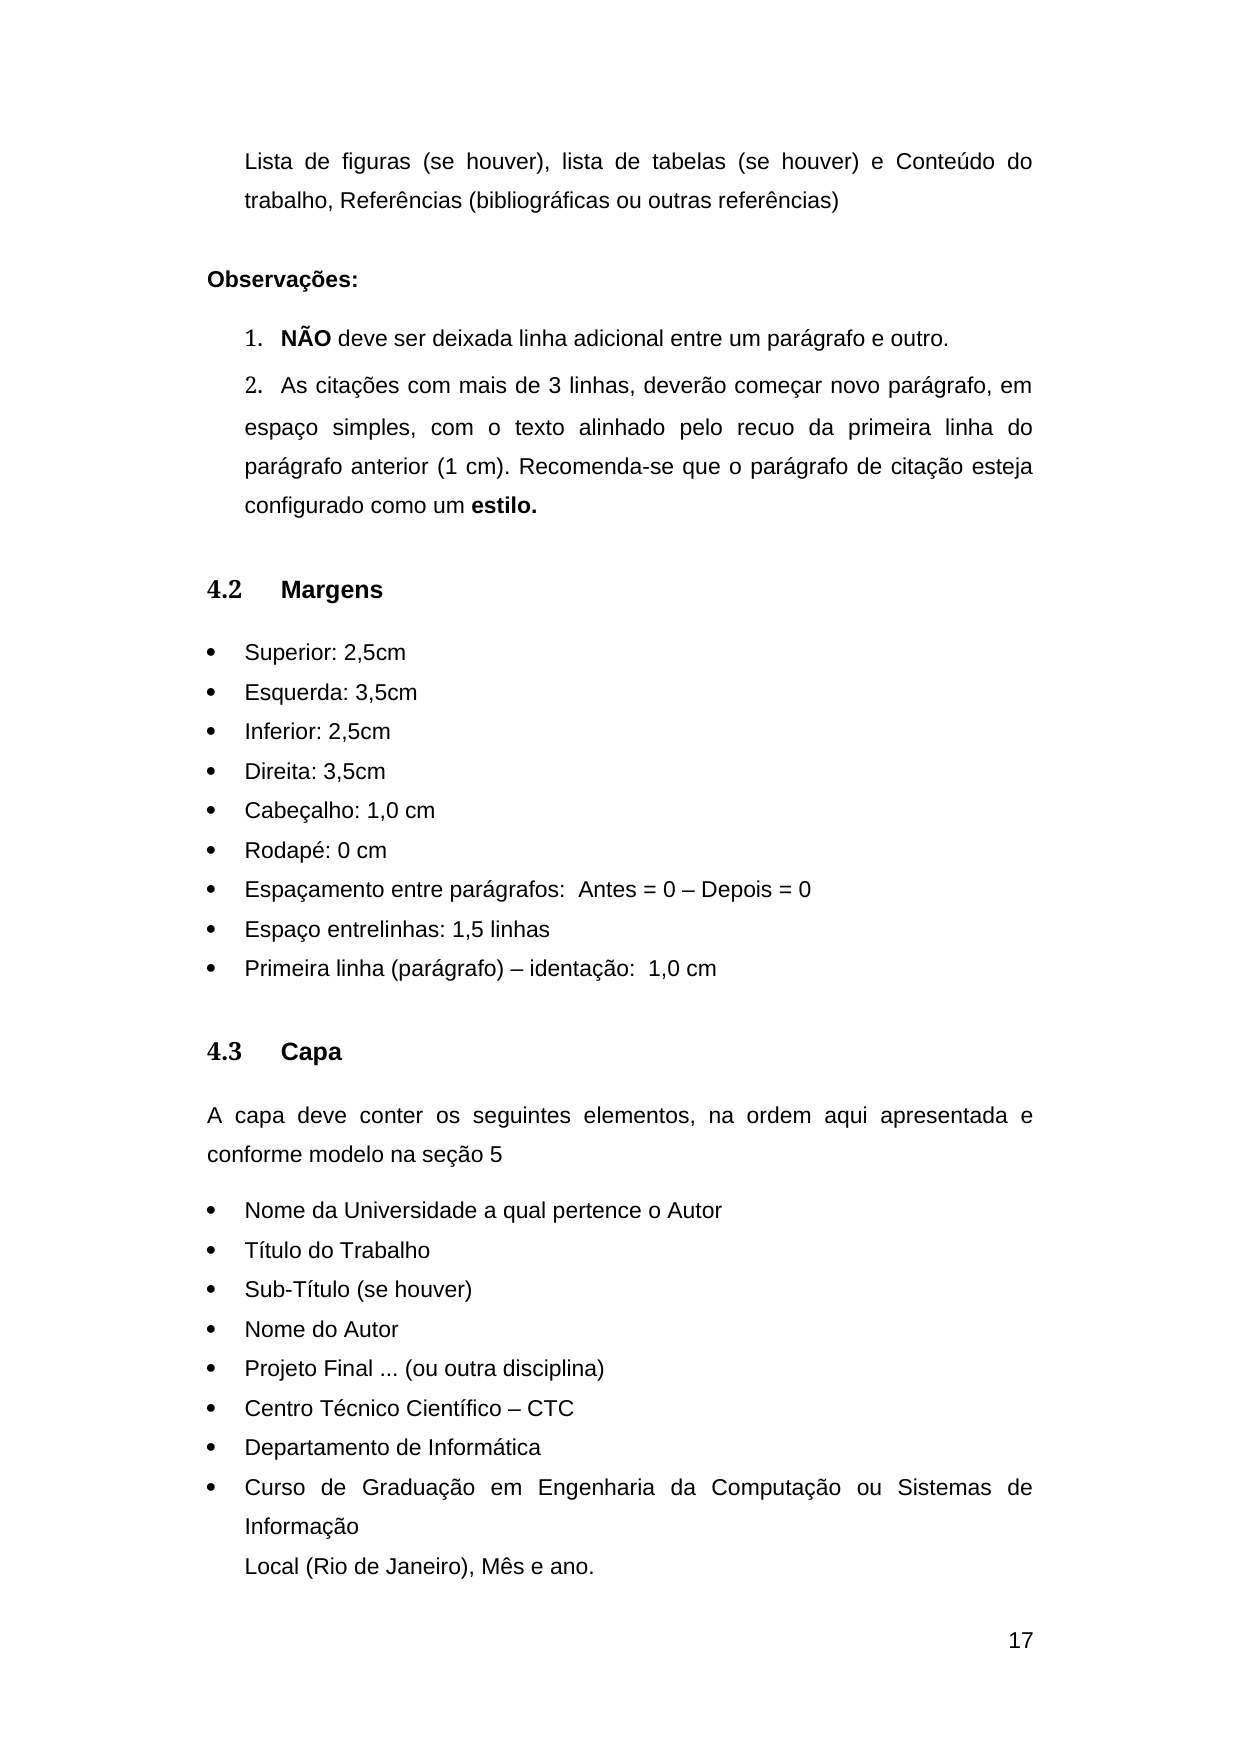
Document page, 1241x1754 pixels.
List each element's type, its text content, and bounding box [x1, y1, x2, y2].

list Projeto Final ... (ou outra disciplina) [207, 1355, 1033, 1382]
text A capa deve conter os seguintes elementos, na ordem aqui apresentada e conforme modelo na seção 5 [207, 1102, 1033, 1167]
list Esquerda: 3,5cm [207, 679, 1033, 705]
list Espaçamento entre parágrafos: Antes = 0 – Depois = 0 [207, 876, 1033, 902]
list Nome da Universidade a qual pertence o Autor [207, 1197, 1033, 1224]
list Sub-Título (se houver) [207, 1276, 1033, 1303]
list Direita: 3,5cm [207, 758, 1033, 784]
list Inferior: 2,5cm [207, 718, 1033, 744]
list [207, 148, 1033, 213]
list Primeira linha (parágrafo) – identação: 1,0 cm [207, 955, 1033, 981]
list Rodapé: 0 cm [207, 837, 1033, 863]
list As citações com mais de 3 linhas, deverão começar novo parágrafo, em espaço simples, com o texto alinhado pelo recuo da primeira linha do parágrafo anterior (1 cm). Recomenda-se que o parágrafo de citação esteja configurado como um estilo. [244, 369, 1033, 519]
list Espaço entrelinhas: 1,5 linhas [207, 916, 1033, 942]
text Observações: [207, 266, 1033, 292]
subtitle Capa [207, 1034, 1033, 1068]
list NÃO deve ser deixada linha adicional entre um parágrafo e outro. [244, 322, 1033, 353]
list Centro Técnico Científico – CTC [207, 1395, 1033, 1421]
subtitle Margens [207, 571, 1033, 606]
list Nome do Autor [207, 1316, 1033, 1342]
list Superior: 2,5cm [207, 639, 1033, 666]
list Título do Trabalho [207, 1237, 1033, 1263]
list Departamento de Informática [207, 1434, 1033, 1461]
list Cabeçalho: 1,0 cm [207, 797, 1033, 823]
list Curso de Graduação em Engenharia da Computação ou Sistemas de Informação Local (Rio de Janeiro), Mês e ano. [207, 1474, 1033, 1579]
